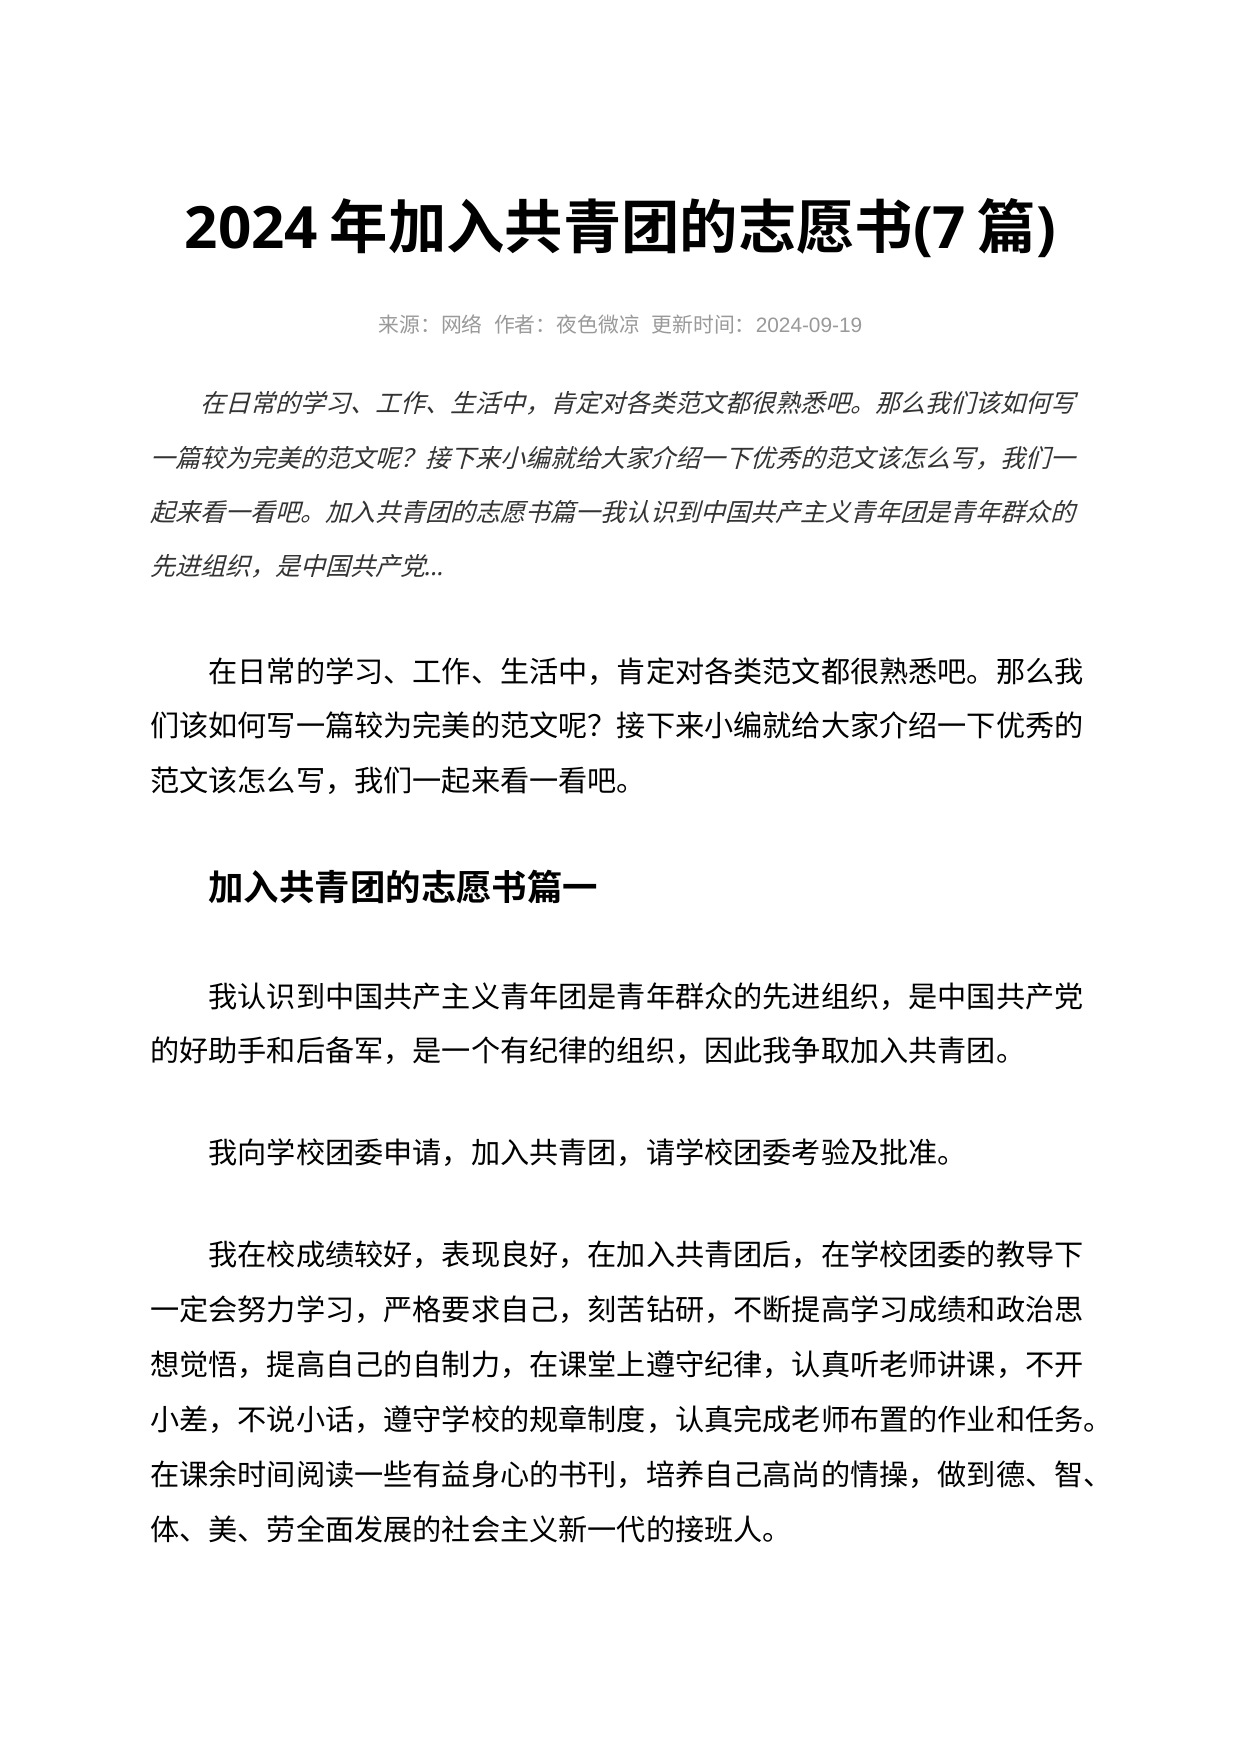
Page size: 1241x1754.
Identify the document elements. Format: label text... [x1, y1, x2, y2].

text 我在校成绩较好，表现良好，在加入共青团后，在学校团委的教导下一定会努力学习，严格要求自己，刻苦钻研，不断提高学习成绩和政治思想觉悟，提高自己的自制力，在课堂上遵守纪律，认真听老师讲课，不开小差，不说小话，遵守学校的规章制度，认真完成老师布置的作业和任务。在课余时间阅读一些有益身心的书刊，培养自己高尚的情操，做到德、智、体、美、劳全面发展的社会主义新一代的接班人。 [150, 1232, 1090, 1548]
text 我向学校团委申请，加入共青团，请学校团委考验及批准。 [150, 1130, 1090, 1172]
text 在日常的学习、工作、生活中，肯定对各类范文都很熟悉吧。那么我们该如何写一篇较为完美的范文呢？接下来小编就给大家介绍一下优秀的范文该怎么写，我们一起来看一看吧。 [150, 648, 1090, 800]
text 加入共青团的志愿书篇一 [150, 860, 1090, 911]
text 我认识到中国共产主义青年团是青年群众的先进组织，是中国共产党的好助手和后备军，是一个有纪律的组织，因此我争取加入共青团。 [150, 973, 1090, 1070]
text 在日常的学习、工作、生活中，肯定对各类范文都很熟悉吧。那么我们该如何写一篇较为完美的范文呢？接下来小编就给大家介绍一下优秀的范文该怎么写，我们一起来看一看吧。加入共青团的志愿书篇一我认识到中国共产主义青年团是青年群众的先进组织，是中国共产党... [150, 384, 1090, 583]
subtitle 2024年加入共青团的志愿书(7篇) [150, 181, 1090, 266]
text 来源：网络 作者：夜色微凉 更新时间：2024-09-19 [150, 313, 1090, 337]
